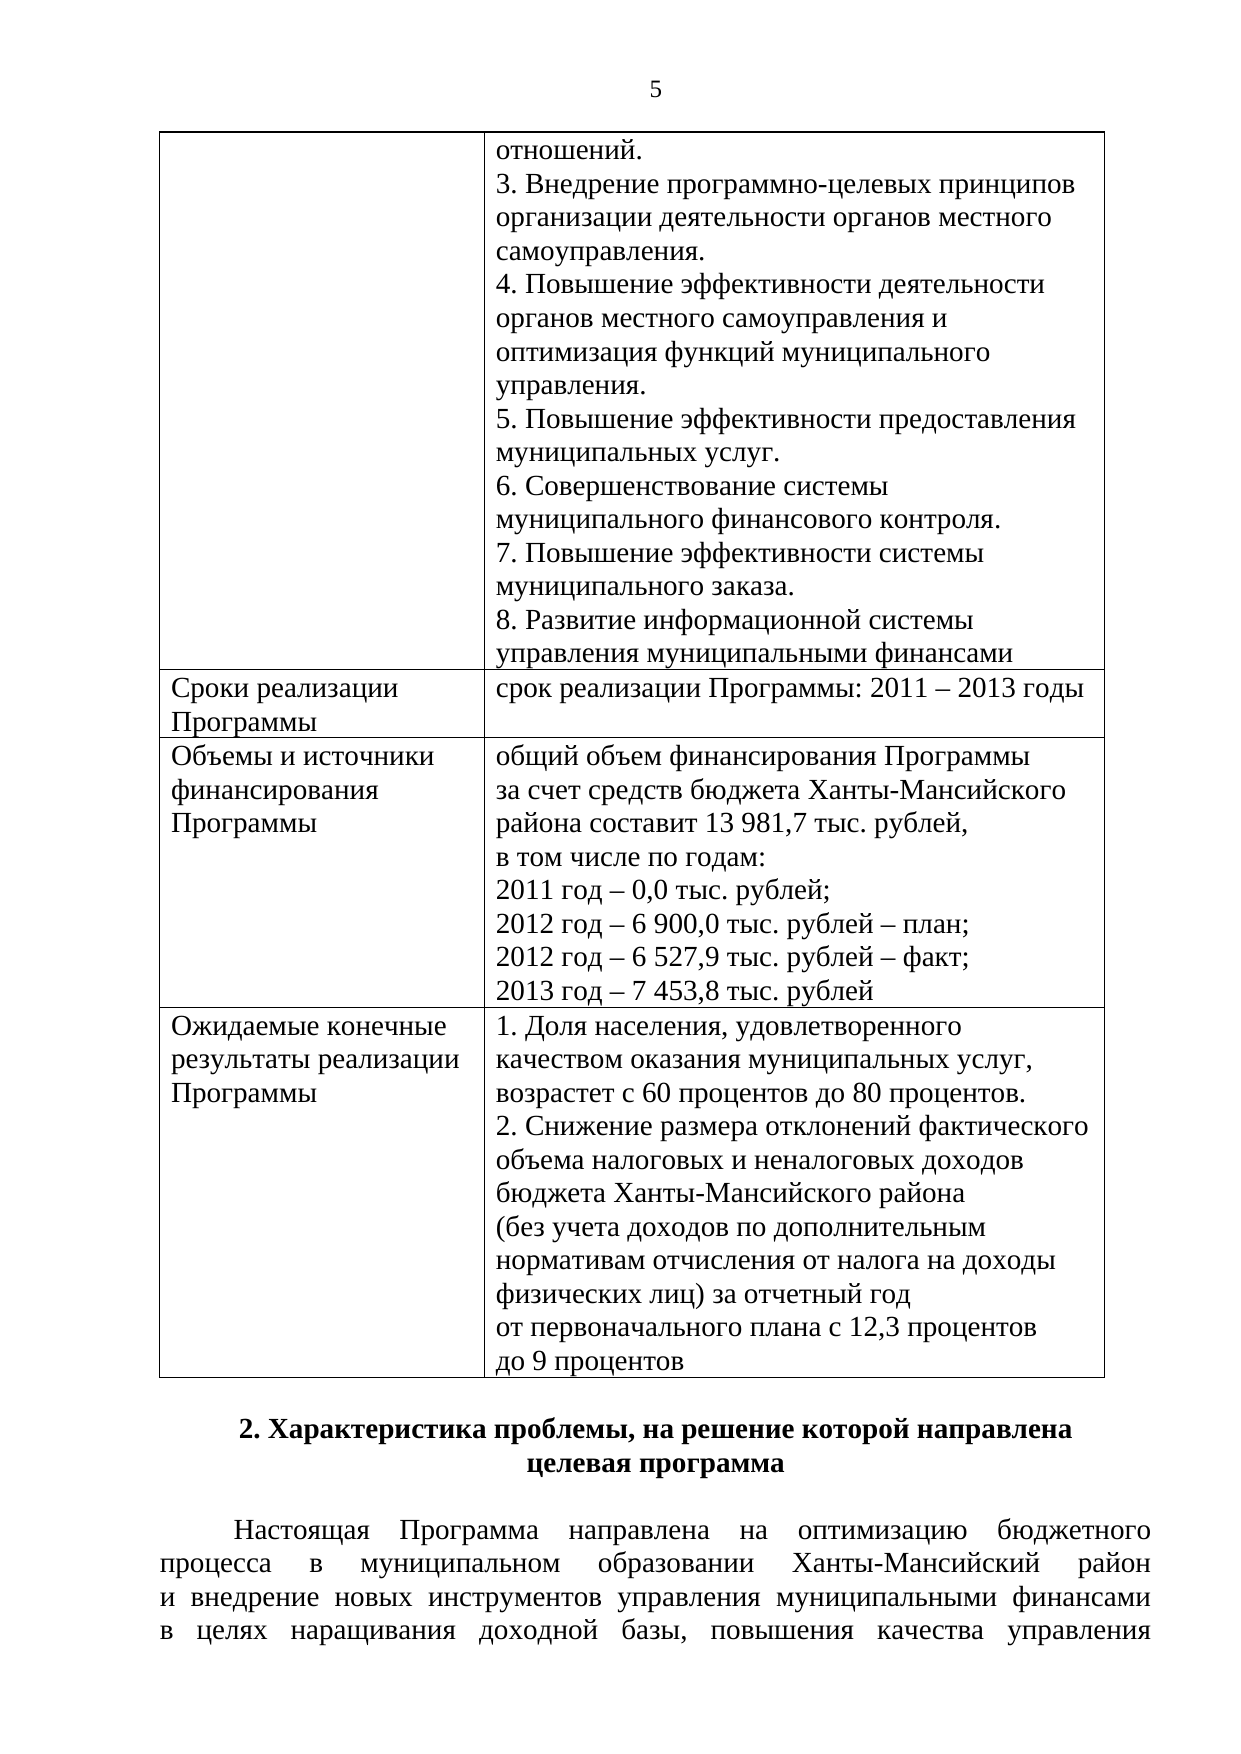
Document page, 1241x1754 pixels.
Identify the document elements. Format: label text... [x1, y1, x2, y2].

table_cell 1. Доля населения, удовлетворенного качеством оказания муниципальных услуг, возрастет с 60 процентов до 80 процентов. 2. Снижение размера отклонений фактического объема налоговых и неналоговых доходов бюджета Ханты-Мансийского района (без учета доходов по дополнительным нормативам отчисления от налога на доходы физических лиц) за отчетный год от первоначального плана с 12,3 процентов до 9 процентов [485, 1008, 1104, 1377]
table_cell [485, 133, 1104, 669]
table_cell общий объем финансирования Программы за счет средств бюджета Ханты-Мансийского района составит 13 981,7 тыс. рублей, в том числе по годам: 2011 год – 0,0 тыс. рублей; 2012 год – 6 900,0 тыс. рублей – план; 2012 год – 6 527,9 тыс. рублей – факт; 2013 год – 7 453,8 тыс. рублей [485, 738, 1104, 1007]
table_cell Ожидаемые конечные результаты реализации Программы [160, 1008, 484, 1377]
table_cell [160, 133, 484, 669]
table_cell Сроки реализации Программы [160, 670, 484, 737]
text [159, 1512, 1152, 1646]
table_cell Объемы и источники финансирования Программы [160, 738, 484, 1007]
table_cell срок реализации Программы: 2011 – 2013 годы [485, 670, 1104, 737]
text 2. Характеристика проблемы, на решение которой направлена целевая программа [159, 1411, 1152, 1478]
